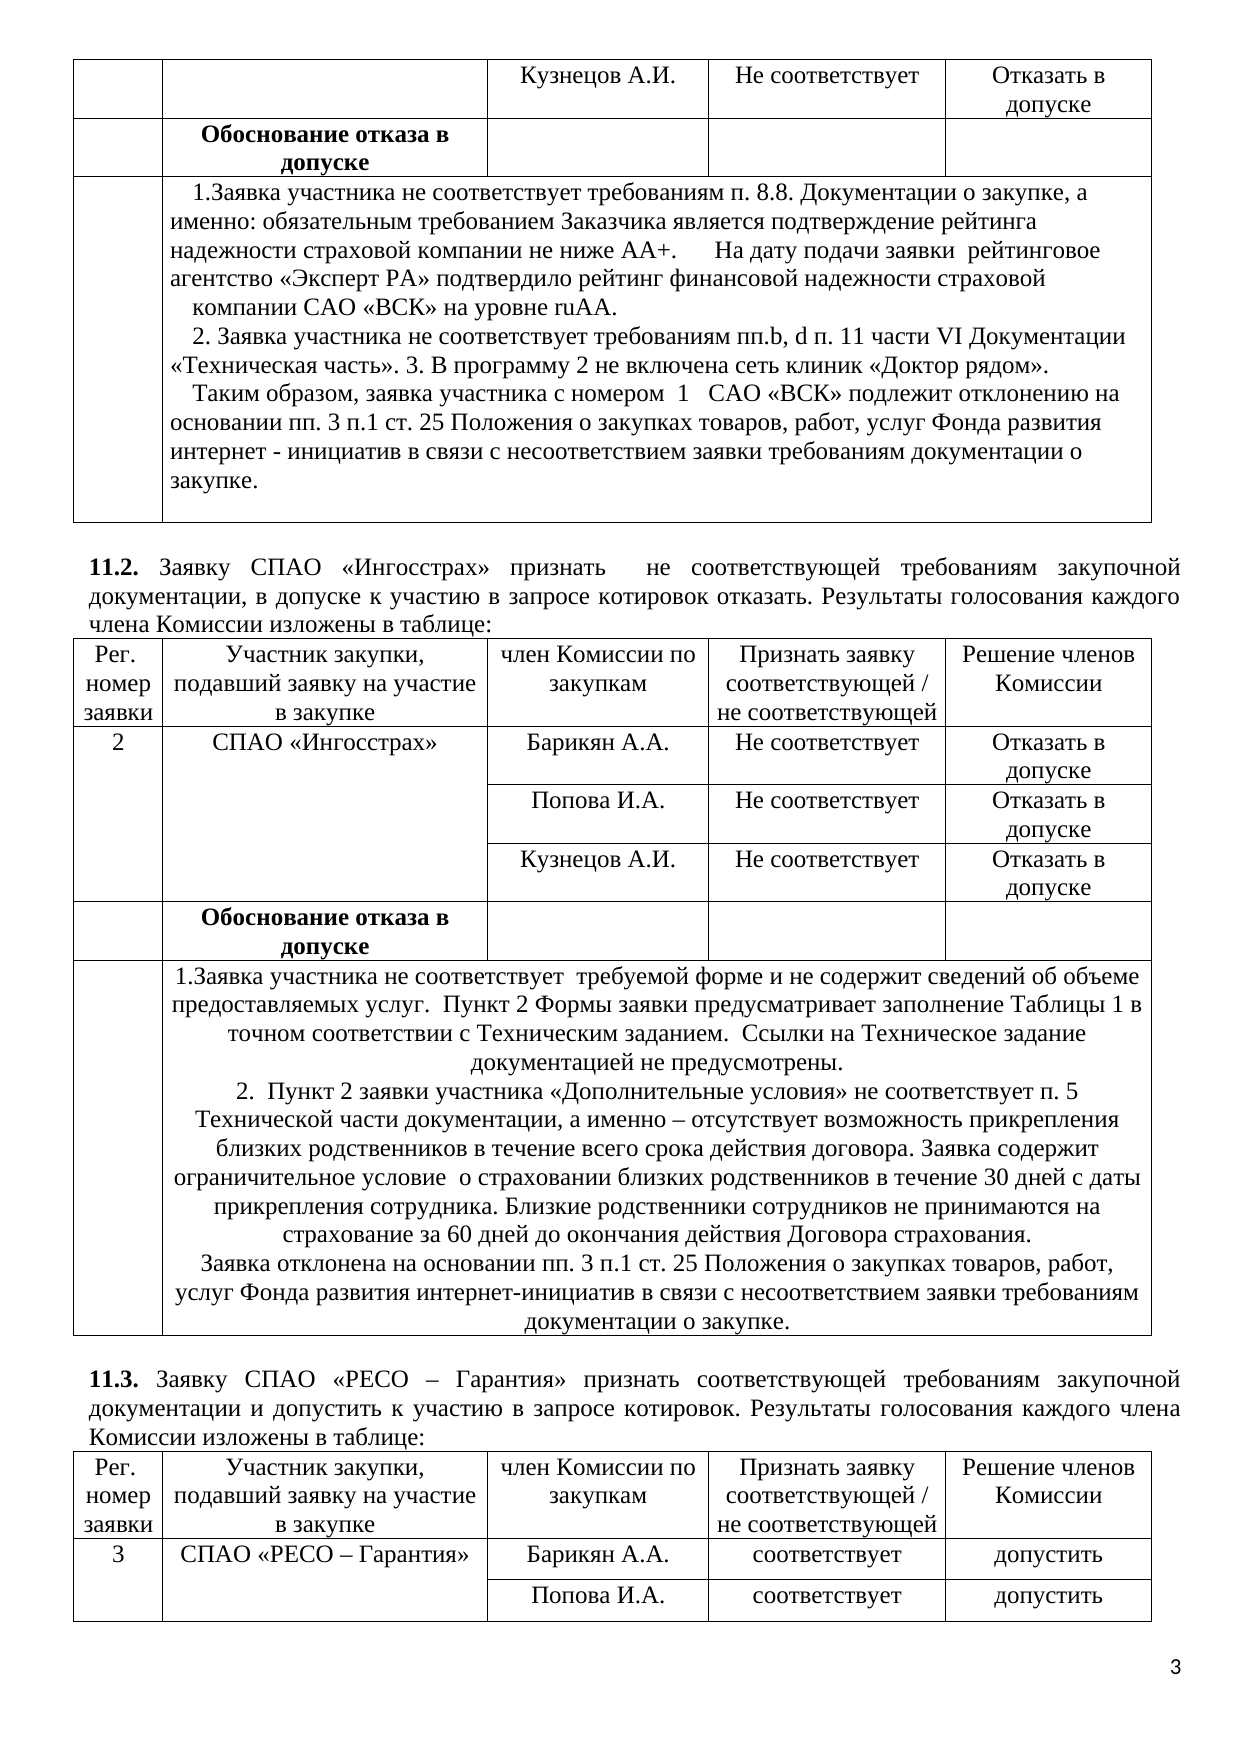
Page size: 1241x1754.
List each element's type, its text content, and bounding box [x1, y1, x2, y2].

table_cell Барикян А.А. [488, 1539, 708, 1579]
table_header Рег. номер заявки [74, 1452, 162, 1538]
table_cell 3 [74, 1539, 162, 1621]
table_cell СПАО «РЕСО – Гарантия» [163, 1539, 487, 1621]
table_cell [946, 902, 1151, 960]
table_cell [74, 961, 162, 1334]
table_cell 1.Заявка участника не соответствует требуемой форме и не содержит сведений об объеме предоставляемых услуг. Пункт 2 Формы заявки предусматривает заполнение Таблицы 1 в точном соответствии с Техническим заданием. Ссылки на Техническое задание документацией не предусмотрены. 2. Пункт 2 заявки участника «Дополнительные условия» не соответствует п. 5 Технической части документации, а именно – отсутствует возможность прикрепления близких родственников в течение всего срока действия договора. Заявка содержит ограничительное условие о страховании близких родственников в течение 30 дней с даты прикрепления сотрудника. Близкие родственники сотрудников не принимаются на страхование за 60 дней до окончания действия Договора страхования. Заявка отклонена на основании пп. 3 п.1 ст. 25 Положения о закупках товаров, работ, услуг Фонда развития интернет-инициатив в связи с несоответствием заявки требованиям документации о закупке. [163, 961, 1151, 1334]
table_cell [74, 177, 162, 522]
table_cell Отказать в допуске [946, 727, 1151, 784]
table_header Участник закупки, подавший заявку на участие в закупке [163, 1452, 487, 1538]
table_cell Не соответствует [709, 785, 945, 843]
table_cell Обоснование отказа в допуске [163, 119, 487, 176]
table_cell допустить [946, 1539, 1151, 1579]
table_cell [946, 119, 1151, 176]
table_cell [488, 119, 708, 176]
table_cell Не соответствует [709, 60, 945, 118]
table_cell [709, 902, 945, 960]
table_cell СПАО «Ингосстрах» [163, 727, 487, 901]
table_header Решение членов Комиссии [946, 639, 1151, 726]
table_header Рег. номер заявки [74, 639, 162, 726]
table_cell [74, 902, 162, 960]
table_cell допустить [946, 1580, 1151, 1621]
table_header член Комиссии по закупкам [488, 639, 708, 726]
table_cell Отказать в допуске [946, 844, 1151, 901]
table_header Участник закупки, подавший заявку на участие в закупке [163, 639, 487, 726]
table_cell 2 [74, 727, 162, 901]
table_cell Отказать в допуске [946, 785, 1151, 843]
table_cell Барикян А.А. [488, 727, 708, 784]
table_cell [709, 119, 945, 176]
table_header Признать заявку соответствующей / не соответствующей [709, 1452, 945, 1538]
table_cell Отказать в допуске [946, 60, 1151, 118]
text 11.3. Заявку СПАО «РЕСО – Гарантия» признать соответствующей требованиям закупочной документации и допустить к участию в запросе котировок. Результаты голосования каждого члена Комиссии изложены в таблице: [89, 1364, 1181, 1451]
table_cell соответствует [709, 1580, 945, 1621]
table_cell 1.Заявка участника не соответствует требованиям п. 8.8. Документации о закупке, а именно: обязательным требованием Заказчика является подтверждение рейтинга надежности страховой компании не ниже АА+. На дату подачи заявки рейтинговое агентство «Эксперт РА» подтвердило рейтинг финансовой надежности страховой компании САО «ВСК» на уровне ruАА. 2. Заявка участника не соответствует требованиям пп.b, d п. 11 части VI Документации «Техническая часть». 3. В программу 2 не включена сеть клиник «Доктор рядом». Таким образом, заявка участника с номером 1 САО «ВСК» подлежит отклонению на основании пп. 3 п.1 ст. 25 Положения о закупках товаров, работ, услуг Фонда развития интернет - инициатив в связи с несоответствием заявки требованиям документации о закупке. [163, 177, 1151, 522]
table_cell Не соответствует [709, 844, 945, 901]
table_cell [74, 119, 162, 176]
table_cell Кузнецов А.И. [488, 60, 708, 118]
table_header член Комиссии по закупкам [488, 1452, 708, 1538]
table_cell Кузнецов А.И. [488, 844, 708, 901]
table_cell Попова И.А. [488, 785, 708, 843]
table_cell соответствует [709, 1539, 945, 1579]
table_cell Обоснование отказа в допуске [163, 902, 487, 960]
table_cell Не соответствует [709, 727, 945, 784]
table_header Признать заявку соответствующей / не соответствующей [709, 639, 945, 726]
table_cell Попова И.А. [488, 1580, 708, 1621]
table_cell [488, 902, 708, 960]
text 11.2. Заявку СПАО «Ингосстрах» признать не соответствующей требованиям закупочной документации, в допуске к участию в запросе котировок отказать. Результаты голосования каждого члена Комиссии изложены в таблице: [89, 552, 1181, 638]
table_header Решение членов Комиссии [946, 1452, 1151, 1538]
